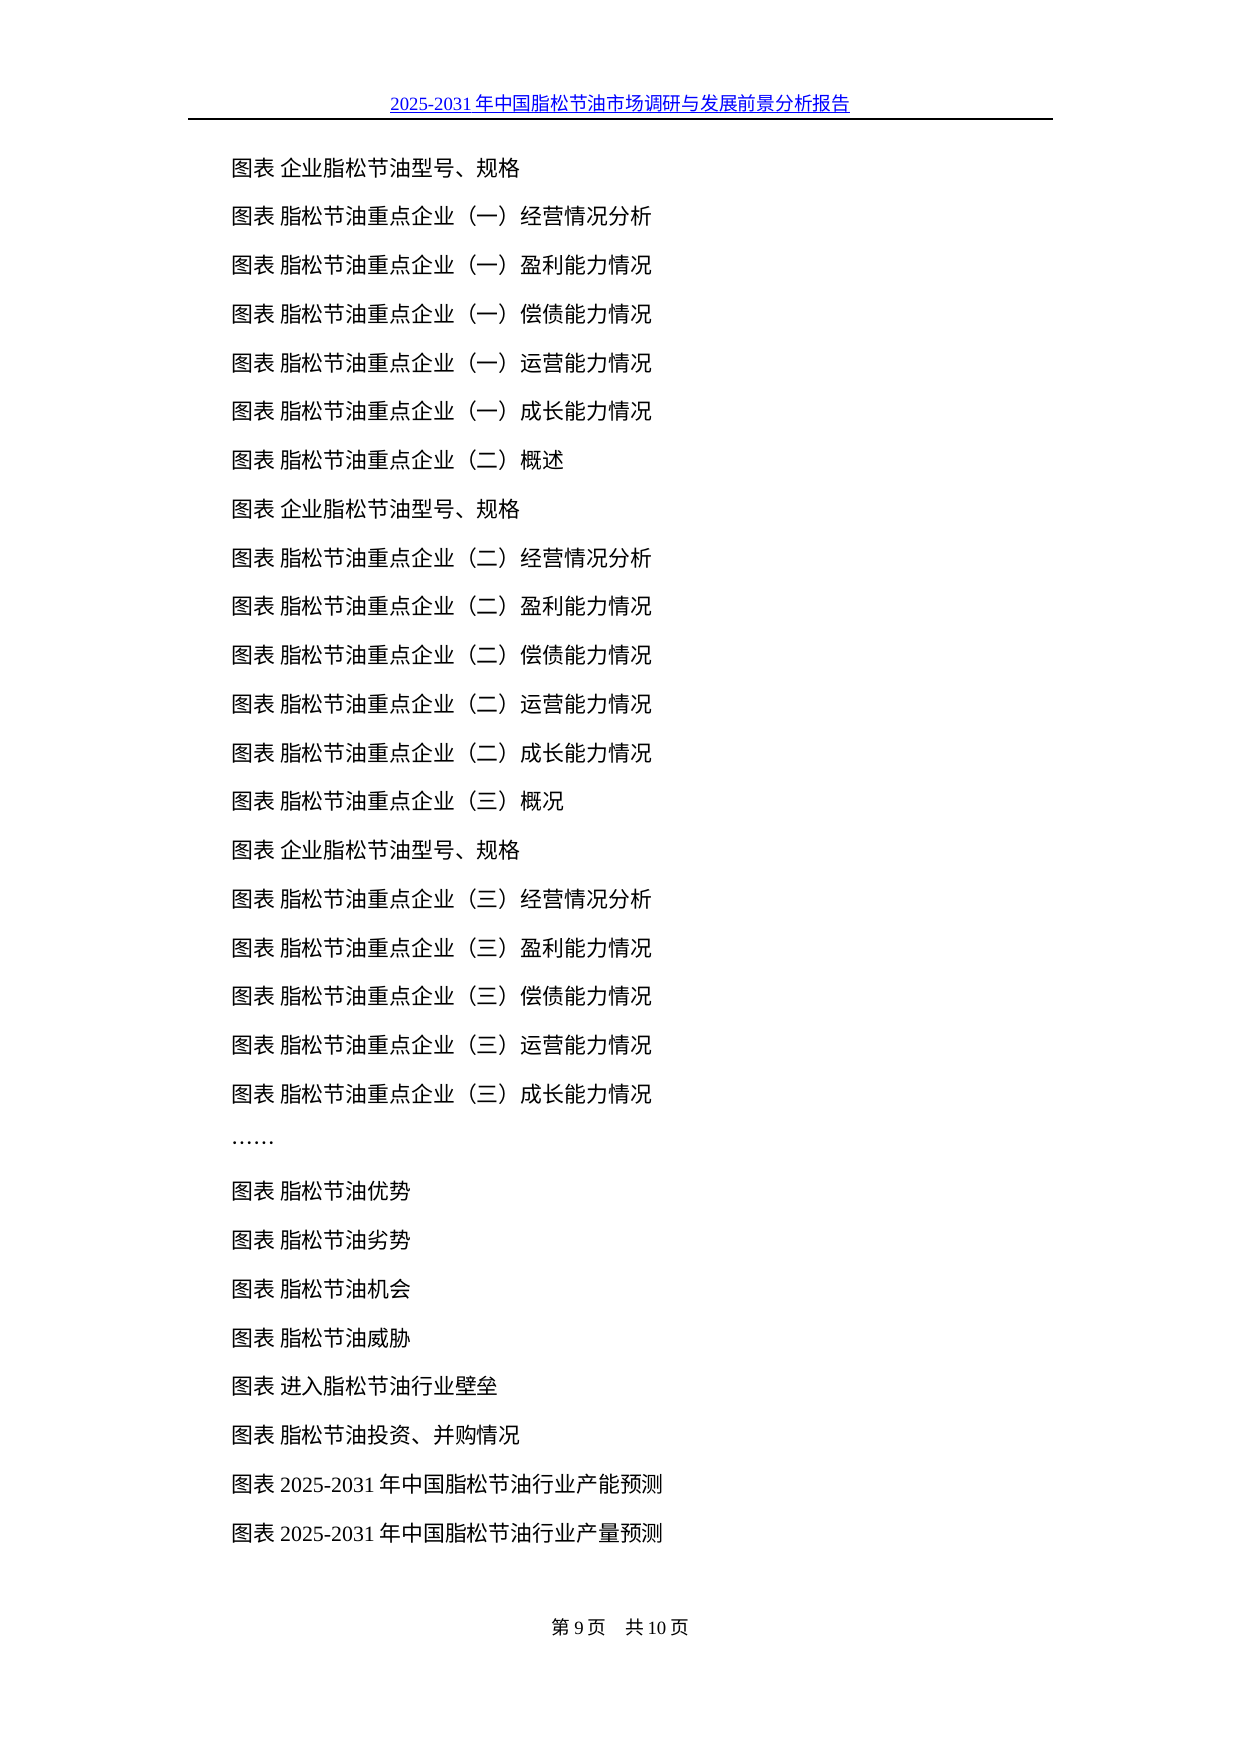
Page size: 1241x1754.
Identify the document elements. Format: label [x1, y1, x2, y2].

text [187, 150, 1053, 1548]
